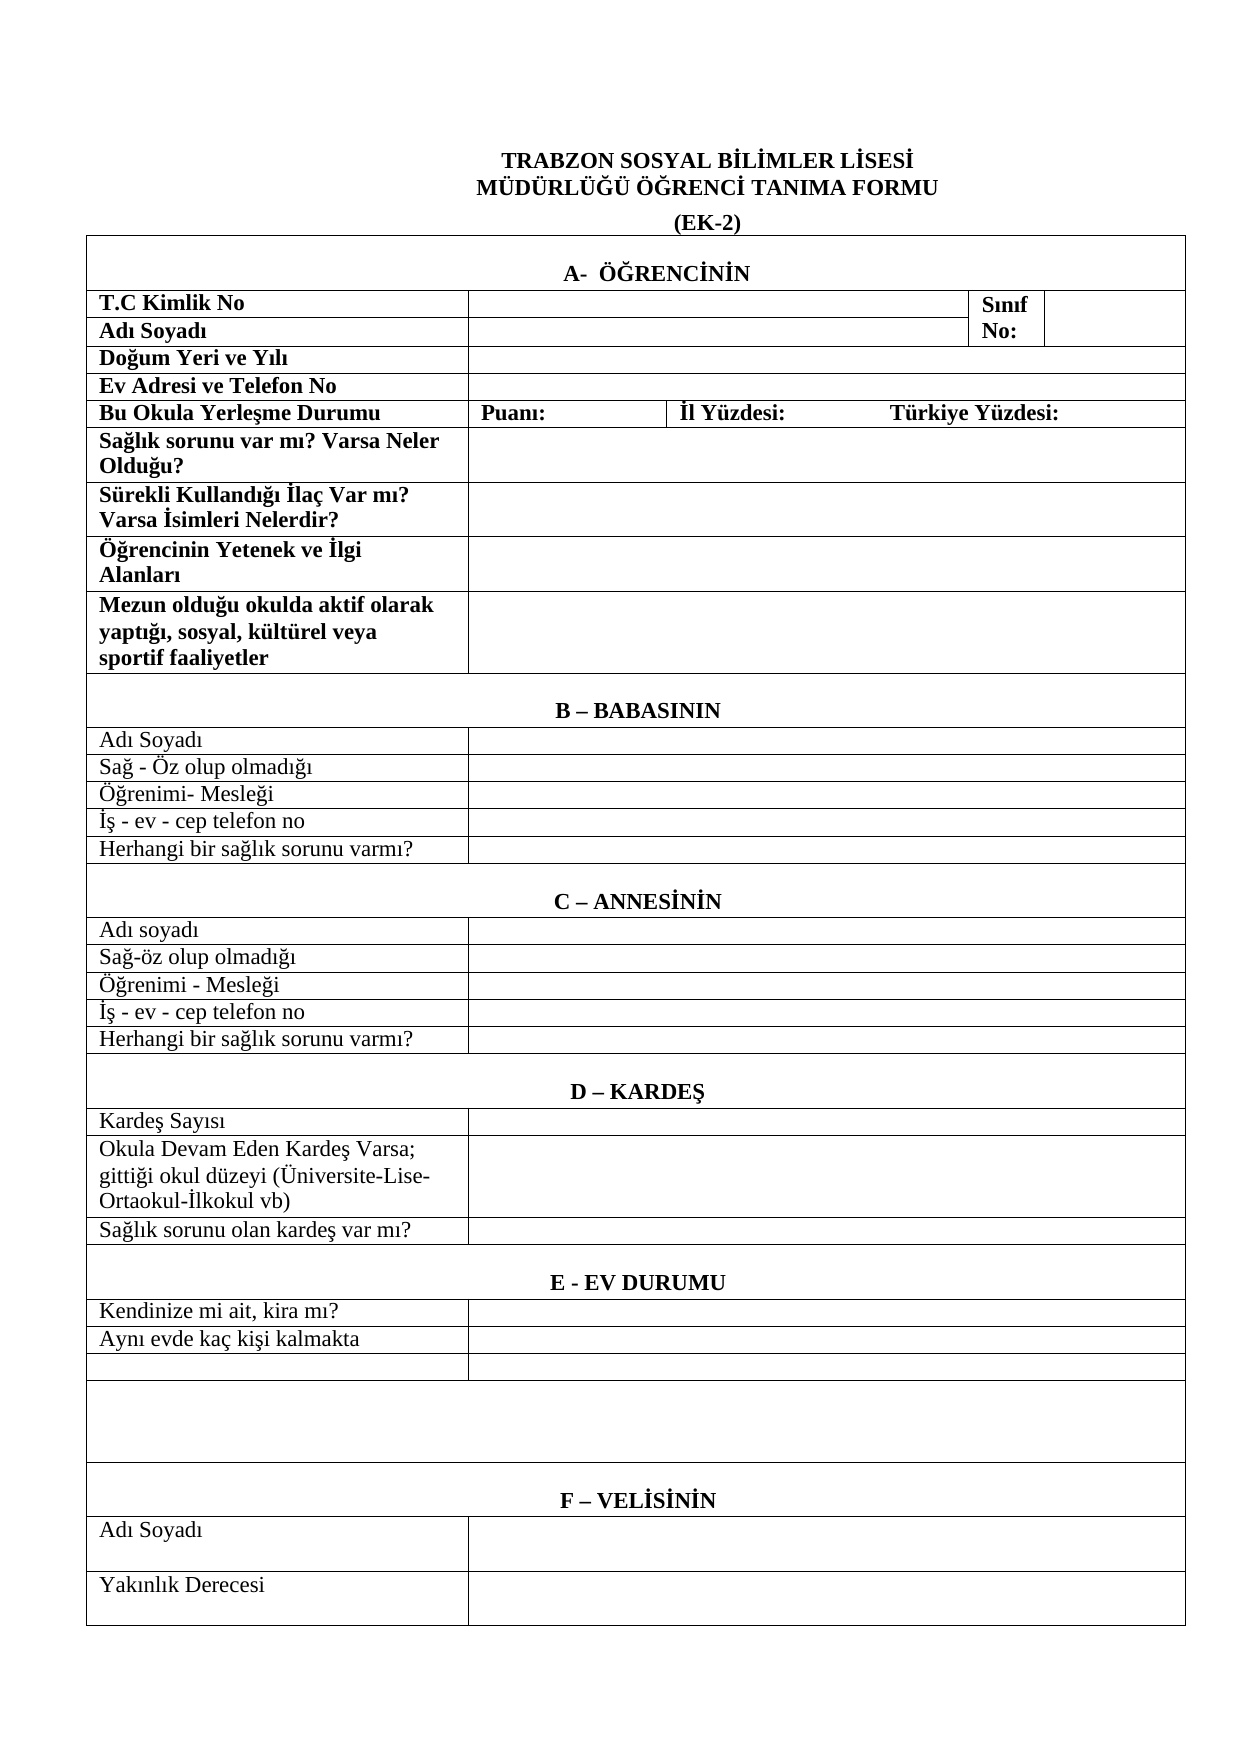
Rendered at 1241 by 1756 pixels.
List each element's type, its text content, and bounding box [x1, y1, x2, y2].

table_cell C – ANNESİNİN [87, 864, 1185, 917]
table_cell Adı Soyadı [87, 1517, 468, 1571]
table_cell Mezun olduğu okulda aktif olarak yaptığı, sosyal, kültürel veya sportif faaliyetler [87, 592, 468, 673]
table_cell [469, 1354, 1185, 1380]
table_cell Adı Soyadı [87, 318, 468, 346]
table_cell [469, 374, 1185, 400]
text (EK-2) [341, 208, 1074, 235]
table_cell [469, 918, 1185, 944]
table_cell E - EV DURUMU [87, 1245, 1185, 1298]
table_cell İl Yüzdesi: Türkiye Yüzdesi: [667, 401, 1185, 427]
table_cell [469, 1327, 1185, 1353]
table_cell Yakınlık Derecesi [87, 1572, 468, 1625]
table_cell F – VELİSİNİN [87, 1463, 1185, 1516]
table_cell İş - ev - cep telefon no [87, 809, 468, 836]
table_cell D – KARDEŞ [87, 1054, 1185, 1107]
table_cell Sağlık sorunu olan kardeş var mı? [87, 1218, 468, 1244]
table_cell Öğrenimi - Mesleği [87, 973, 468, 999]
table_cell [469, 728, 1185, 754]
table_cell Sağ-öz olup olmadığı [87, 945, 468, 972]
table_cell İş - ev - cep telefon no [87, 1000, 468, 1026]
table_cell B – BABASININ [87, 674, 1185, 727]
table_cell Bu Okula Yerleşme Durumu [87, 401, 468, 427]
table_cell [469, 1572, 1185, 1625]
table_cell T.C Kimlik No [87, 291, 468, 317]
table_cell [469, 291, 968, 317]
table_cell Adı soyadı [87, 918, 468, 944]
table_cell [469, 1000, 1185, 1026]
table_cell Sağ - Öz olup olmadığı [87, 755, 468, 781]
table_cell Aynı evde kaç kişi kalmakta [87, 1327, 468, 1353]
table_cell Kardeş Sayısı [87, 1109, 468, 1135]
table_cell [469, 592, 1185, 673]
table_cell Puanı: [469, 401, 666, 427]
table_cell Adı Soyadı [87, 728, 468, 754]
table_cell [469, 1136, 1185, 1217]
table_cell Sürekli Kullandığı İlaç Var mı? Varsa İsimleri Nelerdir? [87, 483, 468, 536]
table_cell [469, 428, 1185, 482]
table_cell [469, 1218, 1185, 1244]
table_cell Herhangi bir sağlık sorunu varmı? [87, 1027, 468, 1053]
table_cell [469, 1109, 1185, 1135]
table_cell [469, 782, 1185, 808]
table_cell Okula Devam Eden Kardeş Varsa; gittiği okul düzeyi (Üniversite-Lise- Ortaokul-İlkokul vb) [87, 1136, 468, 1217]
table_cell [469, 1300, 1185, 1326]
table_header A- ÖĞRENCİNİN [87, 236, 1185, 290]
table_cell [469, 755, 1185, 781]
table_cell [469, 973, 1185, 999]
subtitle TRABZON SOSYAL BİLİMLER LİSESİ MÜDÜRLÜĞÜ ÖĞRENCİ TANIMA FORMU [449, 147, 966, 200]
table_cell [87, 1381, 1185, 1462]
table_cell Herhangi bir sağlık sorunu varmı? [87, 837, 468, 863]
table_cell [469, 1517, 1185, 1571]
table_cell [469, 837, 1185, 863]
table_cell Sınıf No: [969, 291, 1044, 346]
table_cell Doğum Yeri ve Yılı [87, 347, 468, 373]
table_cell Sağlık sorunu var mı? Varsa Neler Olduğu? [87, 428, 468, 482]
table_cell [469, 318, 968, 346]
table_cell Öğrencinin Yetenek ve İlgi Alanları [87, 537, 468, 591]
table_cell [1045, 291, 1185, 346]
table_cell [469, 945, 1185, 972]
table_cell Öğrenimi- Mesleği [87, 782, 468, 808]
table_cell [469, 347, 1185, 373]
table_cell [469, 1027, 1185, 1053]
table_cell [87, 1354, 468, 1380]
table_cell Kendinize mi ait, kira mı? [87, 1300, 468, 1326]
table_cell [469, 537, 1185, 591]
table_cell [469, 809, 1185, 836]
table_cell Ev Adresi ve Telefon No [87, 374, 468, 400]
table_cell [469, 483, 1185, 536]
